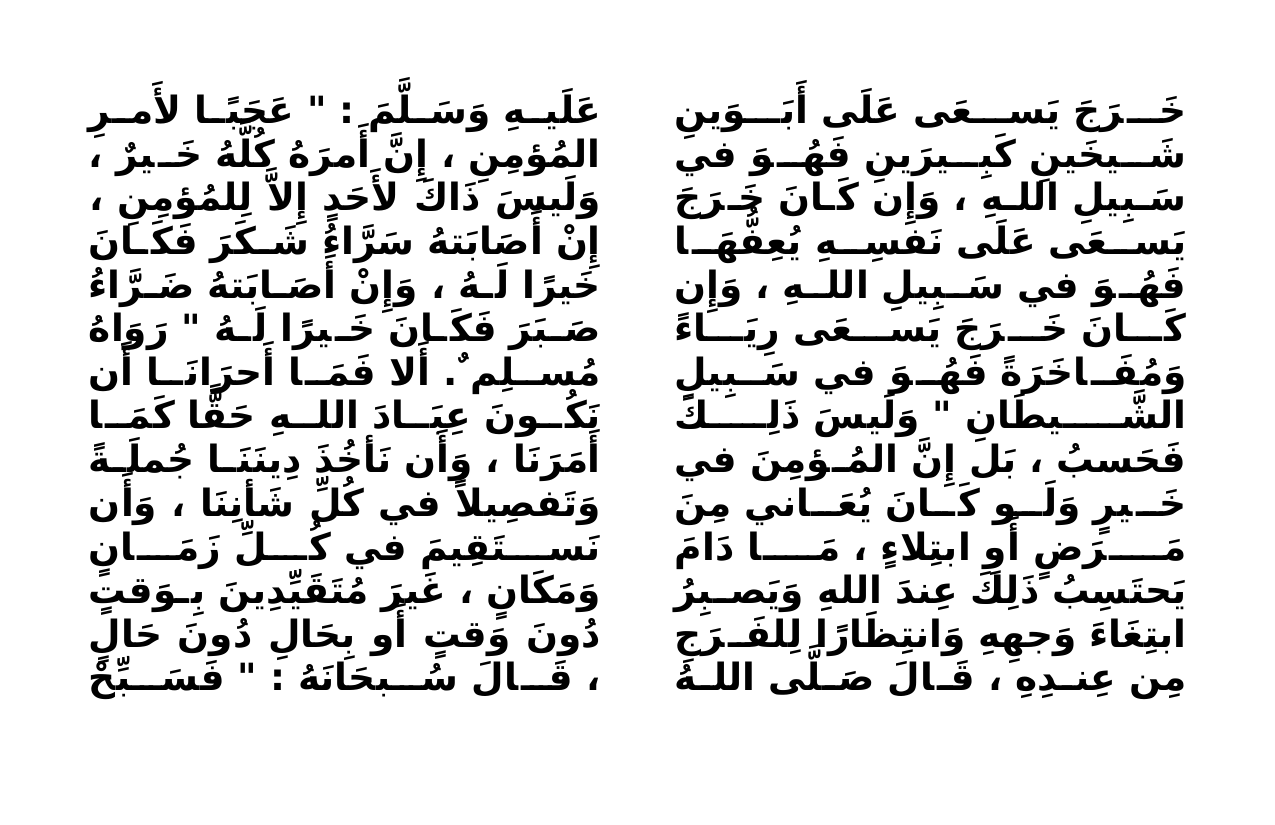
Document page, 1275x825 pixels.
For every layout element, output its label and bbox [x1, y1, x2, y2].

text [89, 89, 601, 700]
text [674, 89, 1186, 700]
